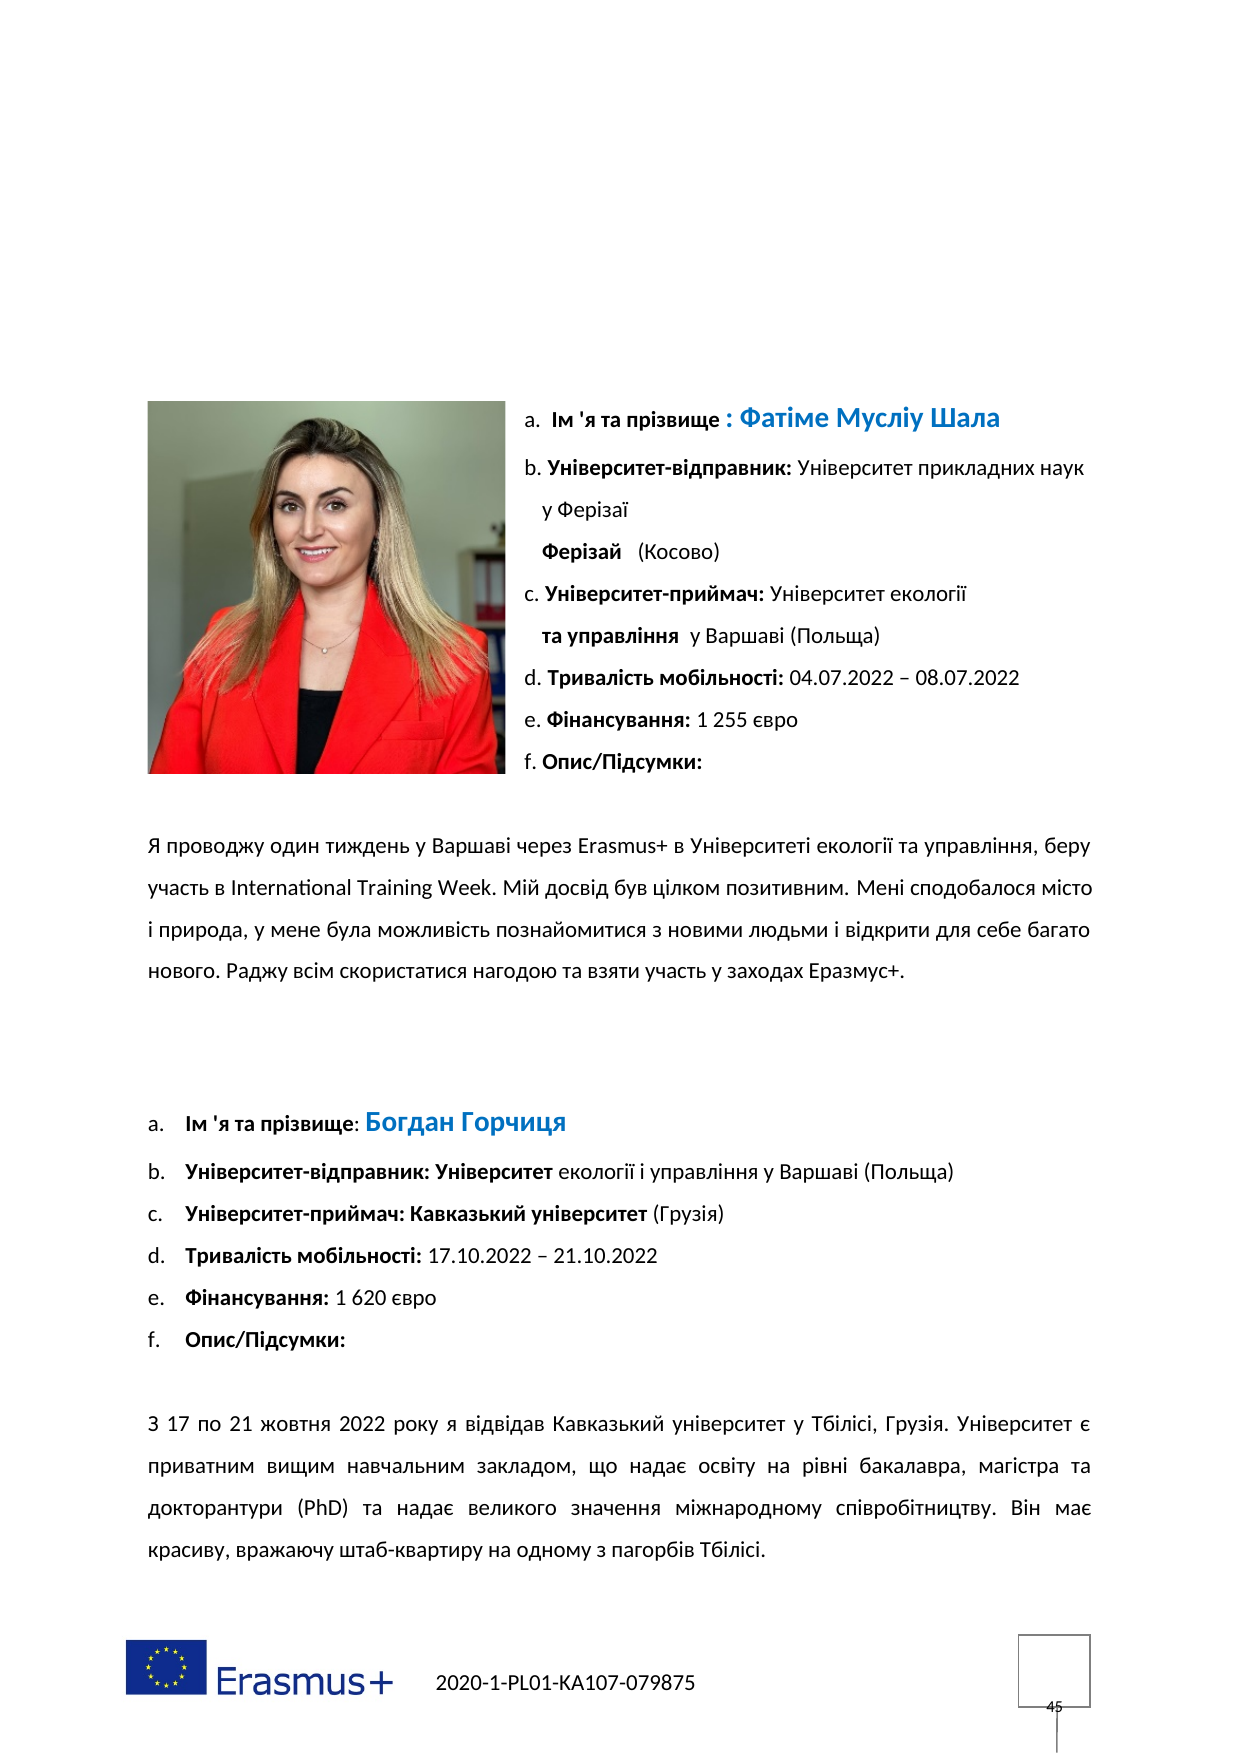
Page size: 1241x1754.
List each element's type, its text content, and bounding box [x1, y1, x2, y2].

text З 17 по 21 жовтня 2022 року я відвідав Кавказький університет у Тбілісі, Грузія. Університет є приватним вищим навчальним закладом, що надає освіту на рівні бакалавра, магістра та докторантури (PhD) та надає великого значення міжнародному співробітництву. Він має красиву, вражаючу штаб-квартиру на одному з пагорбів Тбілісі. [148, 1409, 1093, 1563]
list Опис/Підсумки: [148, 747, 1093, 775]
list Опис/Підсумки: [148, 1325, 1093, 1353]
list Фінансування: 1 255 євро [506, 705, 1093, 733]
picture [111, 1624, 405, 1706]
list Університет-відправник: Університет екології і управління у Варшаві (Польща) [148, 1157, 1093, 1185]
text Я проводжу один тиждень у Варшаві через Erasmus+ в Університеті екології та управління, беру участь в International Training Week. Мій досвід був цілком позитивним. Мені сподобалося місто і природа, у мене була можливість познайомитися з новими людьми і відкрити для себе багато нового. Раджу всім скористатися нагодою та взяти участь у заходах Еразмус+. [148, 831, 1093, 985]
list Ім 'я та прізвище: Богдан Горчиця [148, 1103, 1093, 1139]
list Тривалість мобільності: 04.07.2022 – 08.07.2022 [506, 663, 1093, 691]
list Університет-приймач: Кавказький університет (Грузія) [148, 1199, 1093, 1227]
list та управління у Варшаві (Польща) [506, 621, 1093, 649]
list Університет-відправник: Університет прикладних наук у Ферізаї [506, 453, 1093, 523]
list Університет-приймач: Університет екології [506, 579, 1093, 607]
list Фінансування: 1 620 євро [148, 1283, 1093, 1311]
list Тривалість мобільності: 17.10.2022 – 21.10.2022 [148, 1241, 1093, 1269]
list Ферізай (Косово) [506, 537, 1093, 565]
picture [147, 401, 506, 774]
list Ім 'я та прізвище : Фатіме Мусліу Шала [148, 399, 1093, 435]
